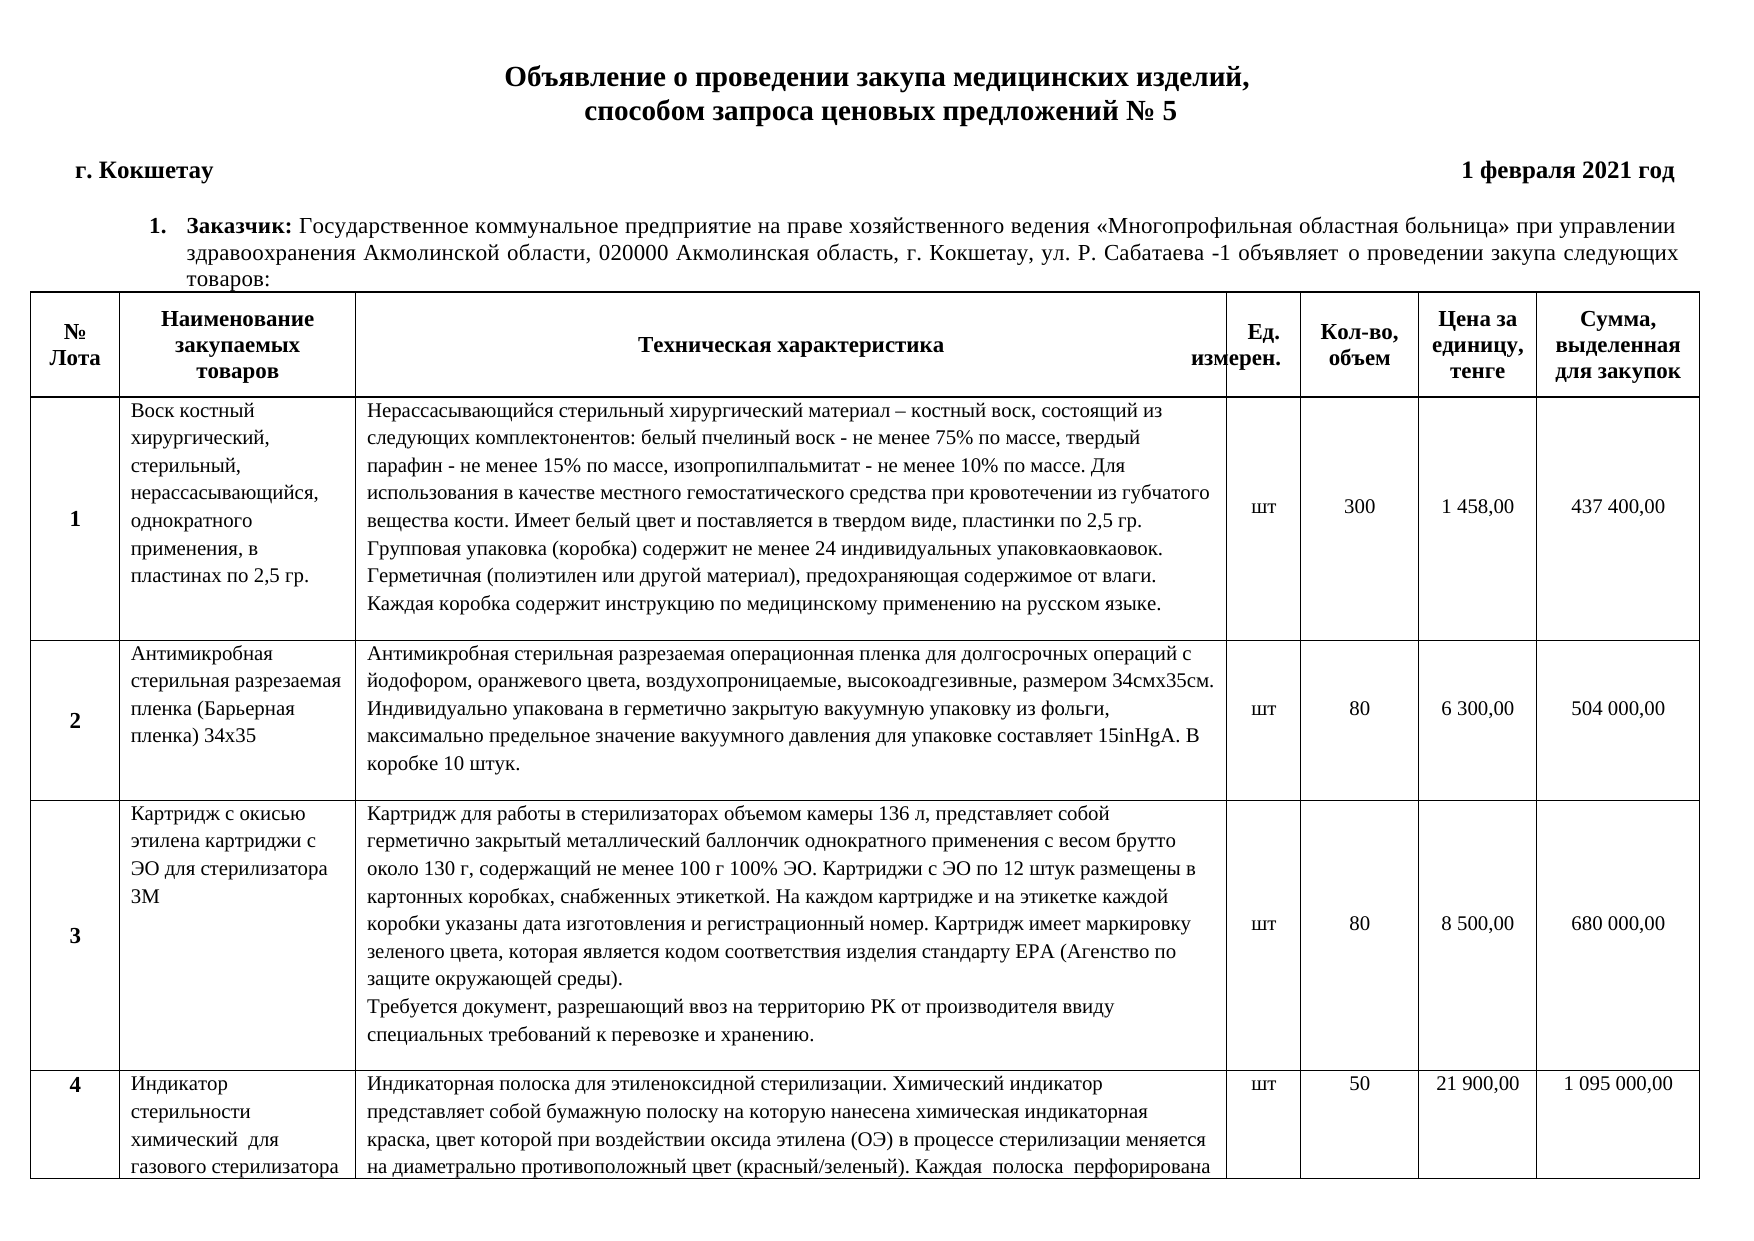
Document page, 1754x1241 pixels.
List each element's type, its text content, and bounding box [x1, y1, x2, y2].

table_cell Антимикробная стерильная разрезаемая операционная пленка для долгосрочных операций с йодофором, оранжевого цвета, воздухопроницаемые, высокоадгезивные, размером 34смх35см. Индивидуально упакована в герметично закрытую вакуумную упаковку из фольги, максимально предельное значение вакуумного давления для упаковке составляет 15inHgA. В коробке 10 штук. [356, 641, 1226, 800]
table_cell 4 [31, 1071, 119, 1178]
table_header Сумма, выделенная для закупок [1537, 293, 1699, 396]
table_cell Нерассасывающийся стерильный хирургический материал – костный воск, состоящий из следующих комплектонентов: белый пчелиный воск - не менее 75% по массе, твердый парафин - не менее 15% по массе, изопропилпальмитат - не менее 10% по массе. Для использования в качестве местного гемостатического средства при кровотечении из губчатого вещества кости. Имеет белый цвет и поставляется в твердом виде, пластинки по 2,5 гр. Групповая упаковка (коробка) содержит не менее 24 индивидуальных упаковкаовкаовок. Герметичная (полиэтилен или другой материал), предохраняющая содержимое от влаги. Каждая коробка содержит инструкцию по медицинскому применению на русском языке. [356, 398, 1226, 639]
table_cell шт [1227, 1071, 1300, 1178]
table_cell 300 [1301, 398, 1418, 639]
table_cell Воск костный хирургический, стерильный, нерассасывающийся, однократного применения, в пластинах по 2,5 гр. [120, 398, 355, 639]
table_header № Лота [31, 293, 119, 396]
table_cell 2 [31, 641, 119, 800]
table_cell 80 [1301, 641, 1418, 800]
table_cell 80 [1301, 801, 1418, 1070]
table_cell 1 [31, 398, 119, 639]
list Заказчик: Государственное коммунальное предприятие на праве хозяйственного ведения «Многопрофильная областная больница» при управлении здравоохранения Акмолинской области, 020000 Акмолинская область, г. Кокшетау, ул. Р. Сабатаева -1 объявляет о проведении закупа следующих товаров: [149, 212, 1679, 291]
table_cell шт [1227, 801, 1300, 1070]
subtitle способом запроса ценовых предложений № 5 [75, 93, 1679, 126]
table_cell Антимикробная стерильная разрезаемая пленка (Барьерная пленка) 34х35 [120, 641, 355, 800]
subtitle Объявление о проведении закупа медицинских изделий, [75, 59, 1679, 93]
table_cell 50 [1301, 1071, 1418, 1178]
table_header Цена за единицу, тенге [1419, 293, 1536, 396]
table_cell 1 458,00 [1419, 398, 1536, 639]
table_cell 8 500,00 [1419, 801, 1536, 1070]
table_cell 680 000,00 [1537, 801, 1699, 1070]
table_cell шт [1227, 641, 1300, 800]
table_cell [120, 1071, 355, 1178]
table_cell 21 900,00 [1419, 1071, 1536, 1178]
table_header Кол-во, объем [1301, 293, 1418, 396]
table_header Ед. измерен. [1227, 293, 1300, 396]
subtitle г. Кокшетау 1 февраля 2021 год [75, 155, 1679, 184]
table_cell 437 400,00 [1537, 398, 1699, 639]
table_header Техническая характеристика [356, 293, 1226, 396]
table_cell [356, 1071, 1226, 1178]
table_cell шт [1227, 398, 1300, 639]
table_cell 6 300,00 [1419, 641, 1536, 800]
table_cell Картридж с окисью этилена картриджи с ЭО для стерилизатора 3М [120, 801, 355, 1070]
table_cell Картридж для работы в стерилизаторах объемом камеры 136 л, представляет собой герметично закрытый металлический баллончик однократного применения с весом брутто около 130 г, содержащий не менее 100 г 100% ЭО. Картриджи с ЭО по 12 штук размещены в картонных коробках, снабженных этикеткой. На каждом картридже и на этикетке каждой коробки указаны дата изготовления и регистрационный номер. Картридж имеет маркировку зеленого цвета, которая является кодом соответствия изделия стандарту ЕРА (Агенство по защите окружающей среды). Требуется документ, разрешающий ввоз на территорию РК от производителя ввиду специальных требований к перевозке и хранению. [356, 801, 1226, 1070]
table_header Наименование закупаемых товаров [120, 293, 355, 396]
table_cell 3 [31, 801, 119, 1070]
table_cell 504 000,00 [1537, 641, 1699, 800]
table_cell 1 095 000,00 [1537, 1071, 1699, 1178]
